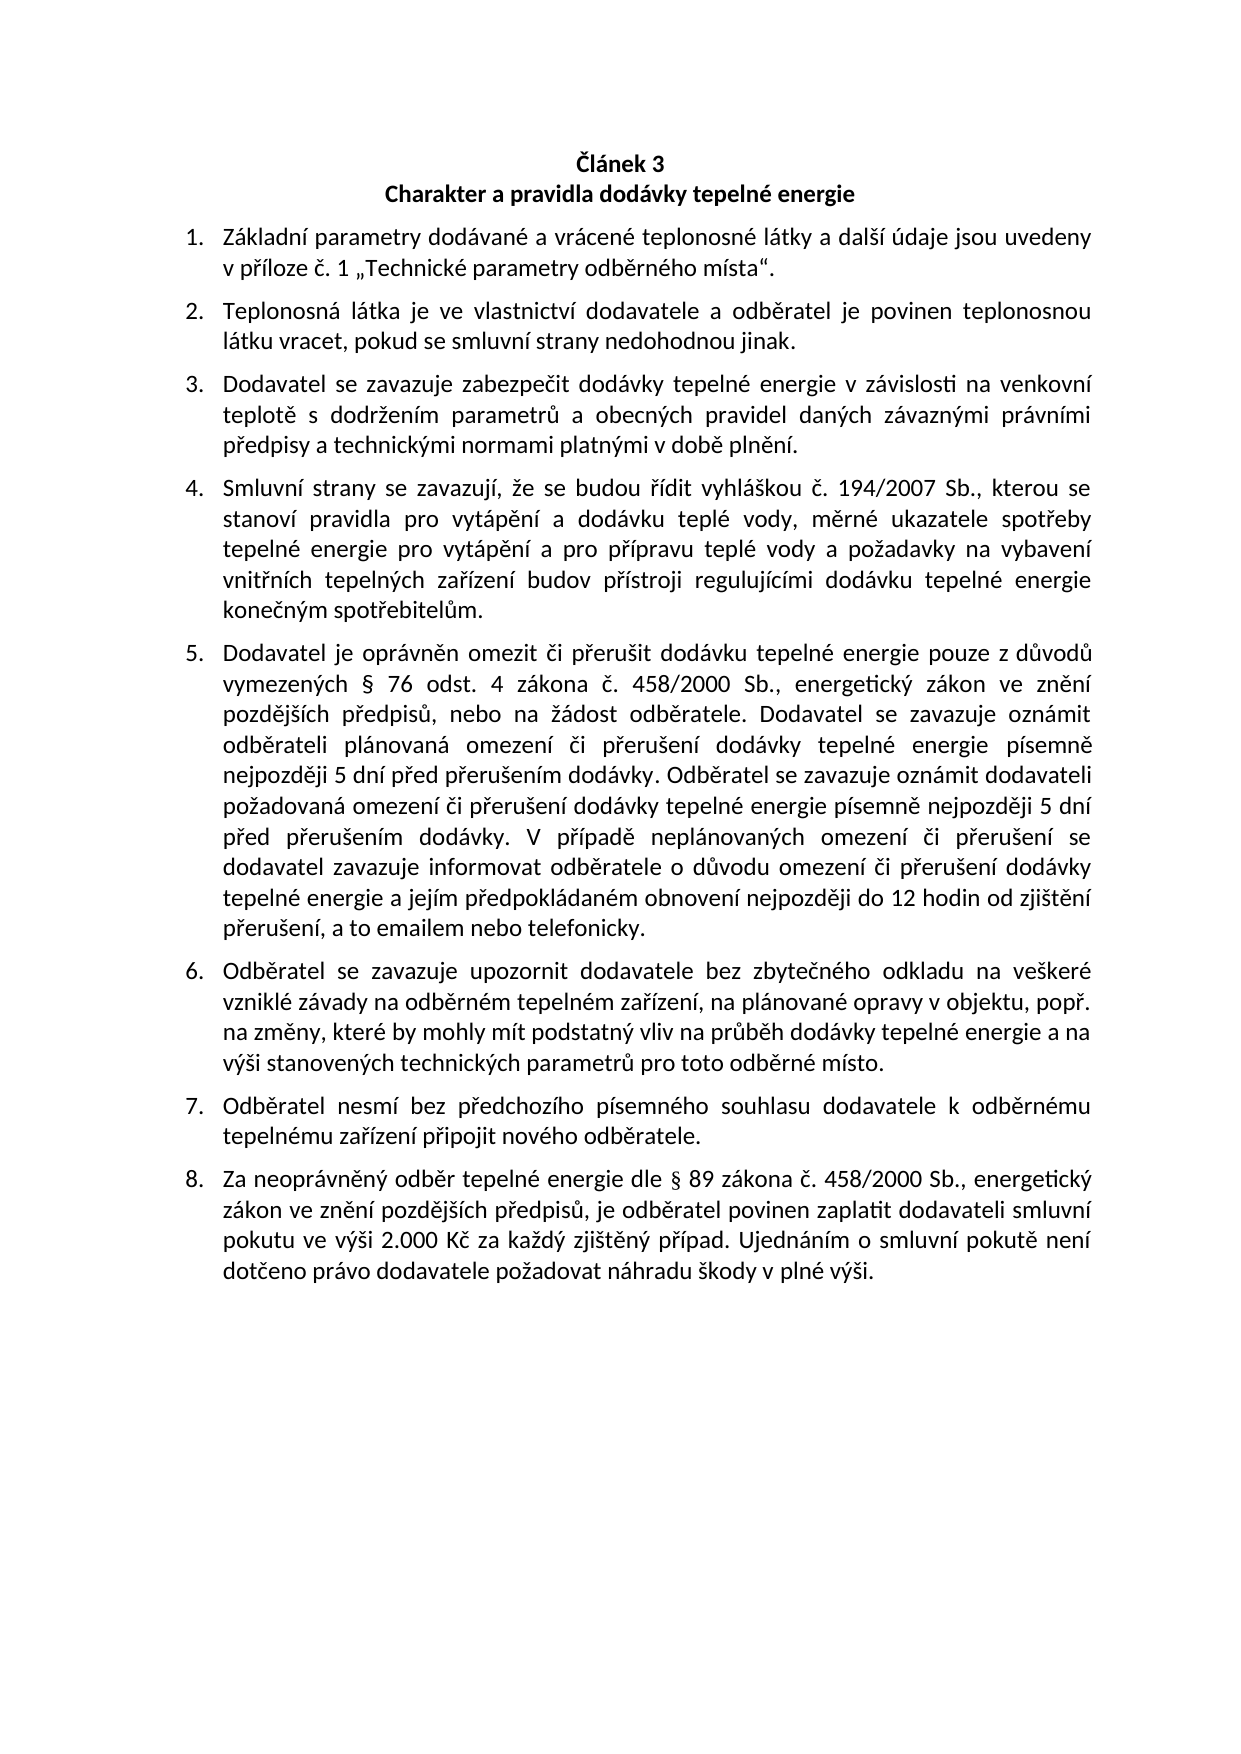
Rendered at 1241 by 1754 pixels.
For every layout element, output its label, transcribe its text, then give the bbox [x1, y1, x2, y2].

list Základní parametry dodávané a vrácené teplonosné látky a další údaje jsou uvedeny v příloze č. 1 „Technické parametry odběrného místa“. [185, 221, 1092, 282]
text Článek 3 [148, 148, 1092, 178]
list Dodavatel je oprávněn omezit či přerušit dodávku tepelné energie pouze z důvodů vymezených § 76 odst. 4 zákona č. 458/2000 Sb., energetický zákon ve znění pozdějších předpisů, nebo na žádost odběratele. Dodavatel se zavazuje oznámit odběrateli plánovaná omezení či přerušení dodávky tepelné energie písemně nejpozději 5 dní před přerušením dodávky. Odběratel se zavazuje oznámit dodavateli požadovaná omezení či přerušení dodávky tepelné energie písemně nejpozději 5 dní před přerušením dodávky. V případě neplánovaných omezení či přerušení se dodavatel zavazuje informovat odběratele o důvodu omezení či přerušení dodávky tepelné energie a jejím předpokládaném obnovení nejpozději do 12 hodin od zjištění přerušení, a to emailem nebo telefonicky. [185, 637, 1092, 943]
list Odběratel nesmí bez předchozího písemného souhlasu dodavatele k odběrnému tepelnému zařízení připojit nového odběratele. [185, 1090, 1092, 1151]
list Dodavatel se zavazuje zabezpečit dodávky tepelné energie v závislosti na venkovní teplotě s dodržením parametrů a obecných pravidel daných závaznými právními předpisy a technickými normami platnými v době plnění. [185, 368, 1092, 460]
list Odběratel se zavazuje upozornit dodavatele bez zbytečného odkladu na veškeré vzniklé závady na odběrném tepelném zařízení, na plánované opravy v objektu, popř. na změny, které by mohly mít podstatný vliv na průběh dodávky tepelné energie a na výši stanovených technických parametrů pro toto odběrné místo. [185, 955, 1092, 1077]
list Smluvní strany se zavazují, že se budou řídit vyhláškou č. 194/2007 Sb., kterou se stanoví pravidla pro vytápění a dodávku teplé vody, měrné ukazatele spotřeby tepelné energie pro vytápění a pro přípravu teplé vody a požadavky na vybavení vnitřních tepelných zařízení budov přístroji regulujícími dodávku tepelné energie konečným spotřebitelům. [185, 472, 1092, 625]
list Za neoprávněný odběr tepelné energie dle 89 zákona č. 458/2000 Sb., energetický zákon ve znění pozdějších předpisů, je odběratel povinen zaplatit dodavateli smluvní pokutu ve výši 2.000 Kč za každý zjištěný případ. Ujednáním o smluvní pokutě není dotčeno právo dodavatele požadovat náhradu škody v plné výši. [185, 1163, 1092, 1285]
text Charakter a pravidla dodávky tepelné energie [148, 178, 1092, 209]
list Teplonosná látka je ve vlastnictví dodavatele a odběratel je povinen teplonosnou látku vracet, pokud se smluvní strany nedohodnou jinak. [185, 295, 1092, 356]
